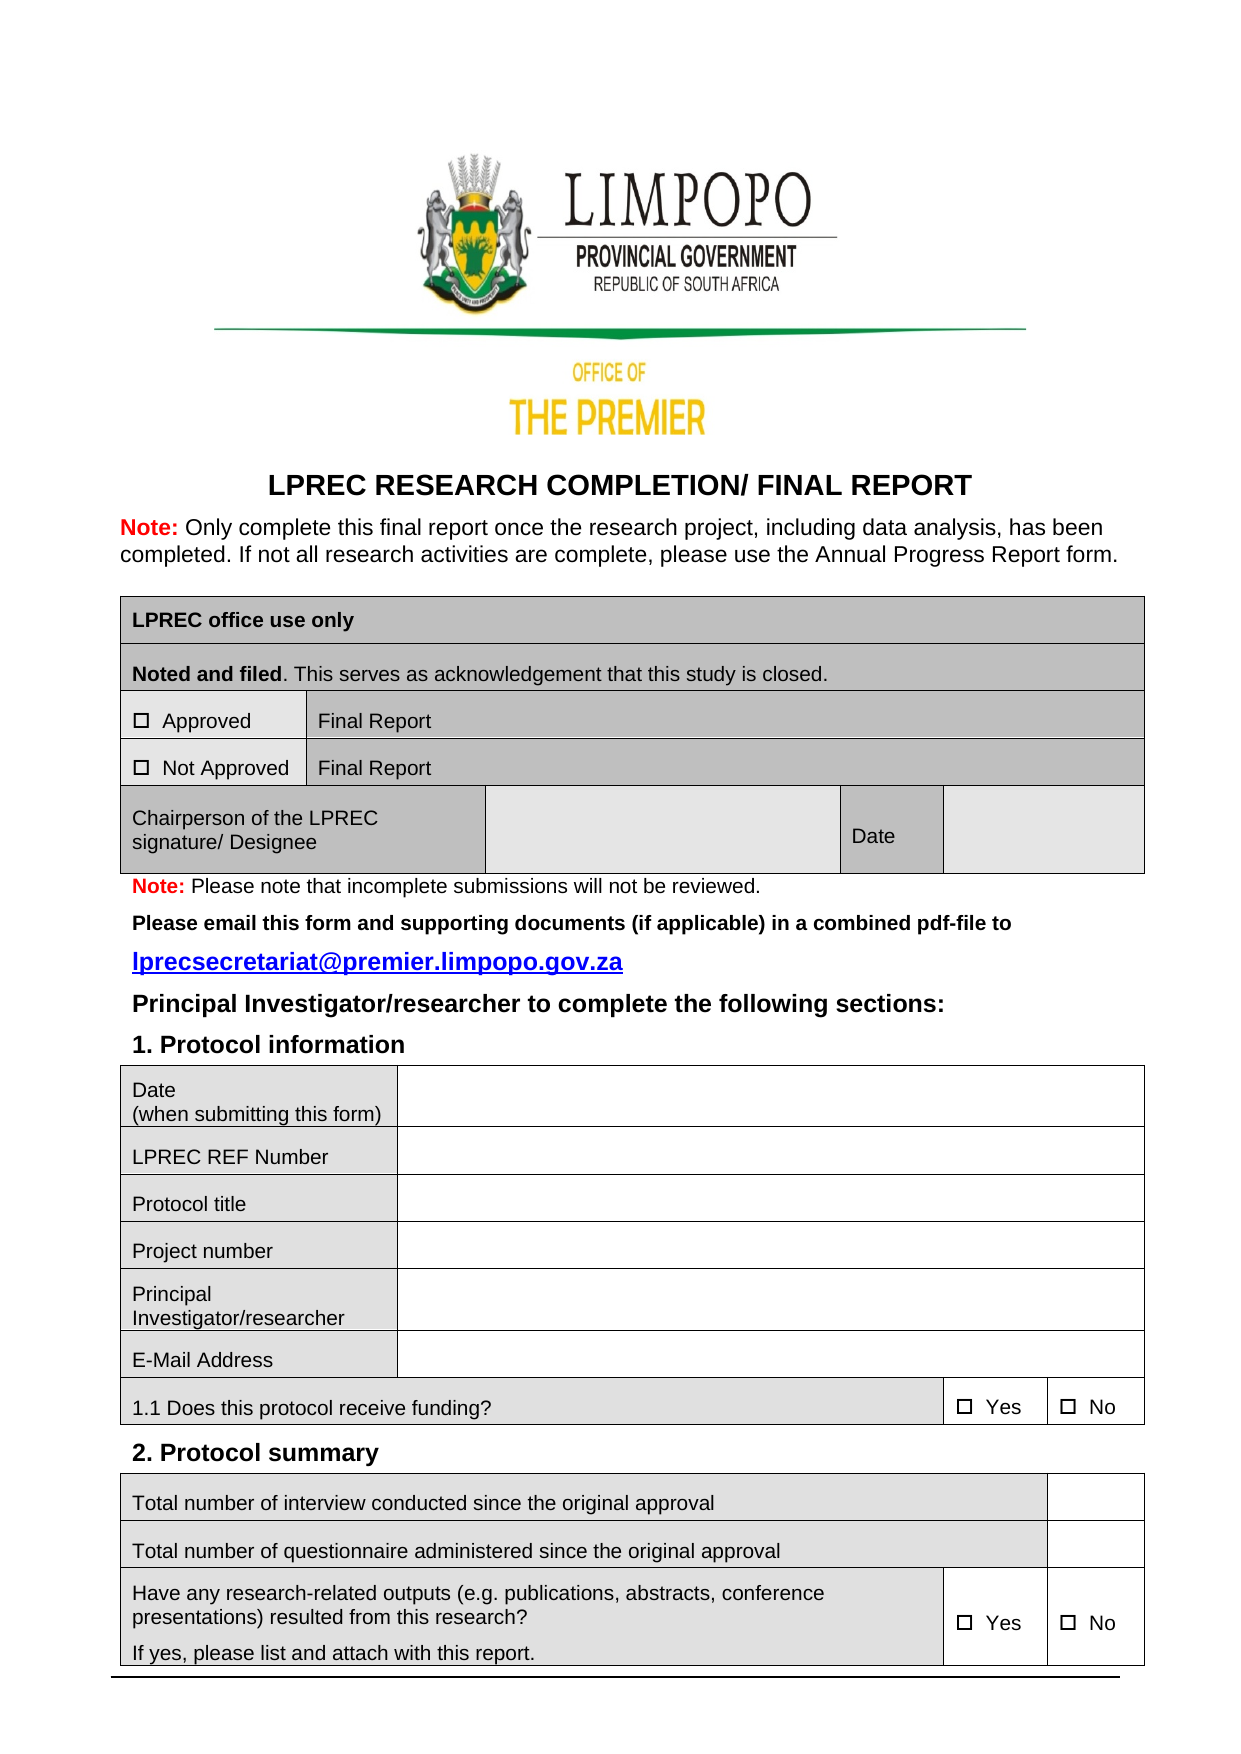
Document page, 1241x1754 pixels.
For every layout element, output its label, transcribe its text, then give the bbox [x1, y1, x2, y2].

table_cell 1.1 Does this protocol receive funding? [121, 1378, 943, 1424]
table_cell Date [841, 786, 943, 873]
table_cell Final Report [307, 739, 1144, 785]
table_cell Not Approved [121, 739, 306, 785]
table_cell Protocol title [121, 1175, 397, 1221]
table_cell Approved [121, 691, 306, 737]
table_cell Project number [121, 1222, 397, 1268]
table_cell [398, 1269, 1144, 1329]
text LPREC RESEARCH COMPLETION/ FINAL REPORT [120, 468, 1120, 502]
table_cell 2. Protocol summary [121, 1425, 1144, 1473]
table_cell [486, 786, 840, 873]
table_cell Noted and filed. This serves as acknowledgement that this study is closed. [121, 644, 1144, 690]
picture [214, 150, 1027, 435]
text Note: Only complete this final report once the research project, including data analysis, has been completed. If not all research activities are complete, please use the Annual Progress Report form. [120, 514, 1120, 596]
table_cell No [1048, 1378, 1144, 1424]
table_cell Final Report [307, 691, 1144, 737]
table_cell [1048, 1474, 1144, 1520]
table_cell [1048, 1521, 1144, 1567]
table_cell [398, 1222, 1144, 1268]
table_cell Date (when submitting this form) [121, 1066, 397, 1126]
table_header LPREC office use only [121, 597, 1144, 643]
table_cell [398, 1175, 1144, 1221]
table_cell [398, 1066, 1144, 1126]
table_cell Total number of questionnaire administered since the original approval [121, 1521, 1047, 1567]
table_cell Total number of interview conducted since the original approval [121, 1474, 1047, 1520]
table_cell Yes [944, 1568, 1047, 1665]
table_cell LPREC REF Number [121, 1127, 397, 1173]
table_cell No [1048, 1568, 1144, 1665]
table_cell Yes [944, 1378, 1047, 1424]
table_cell [944, 786, 1144, 873]
table_cell Chairperson of the LPREC signature/ Designee [121, 786, 485, 873]
table_cell Have any research-related outputs (e.g. publications, abstracts, conference presentations) resulted from this research? If yes, please list and attach with this report. [121, 1568, 943, 1665]
table_cell [398, 1331, 1144, 1377]
table_cell E-Mail Address [121, 1331, 397, 1377]
table_cell Principal Investigator/researcher [121, 1269, 397, 1329]
table_cell [398, 1127, 1144, 1173]
table_cell Note: Please note that incomplete submissions will not be reviewed. Please email this form and supporting documents (if applicable) in a combined pdf-file to lprecsecretariat@premier.limpopo.gov.za Principal Investigator/researcher to complete the following sections: 1. Protocol information [121, 874, 1144, 1065]
